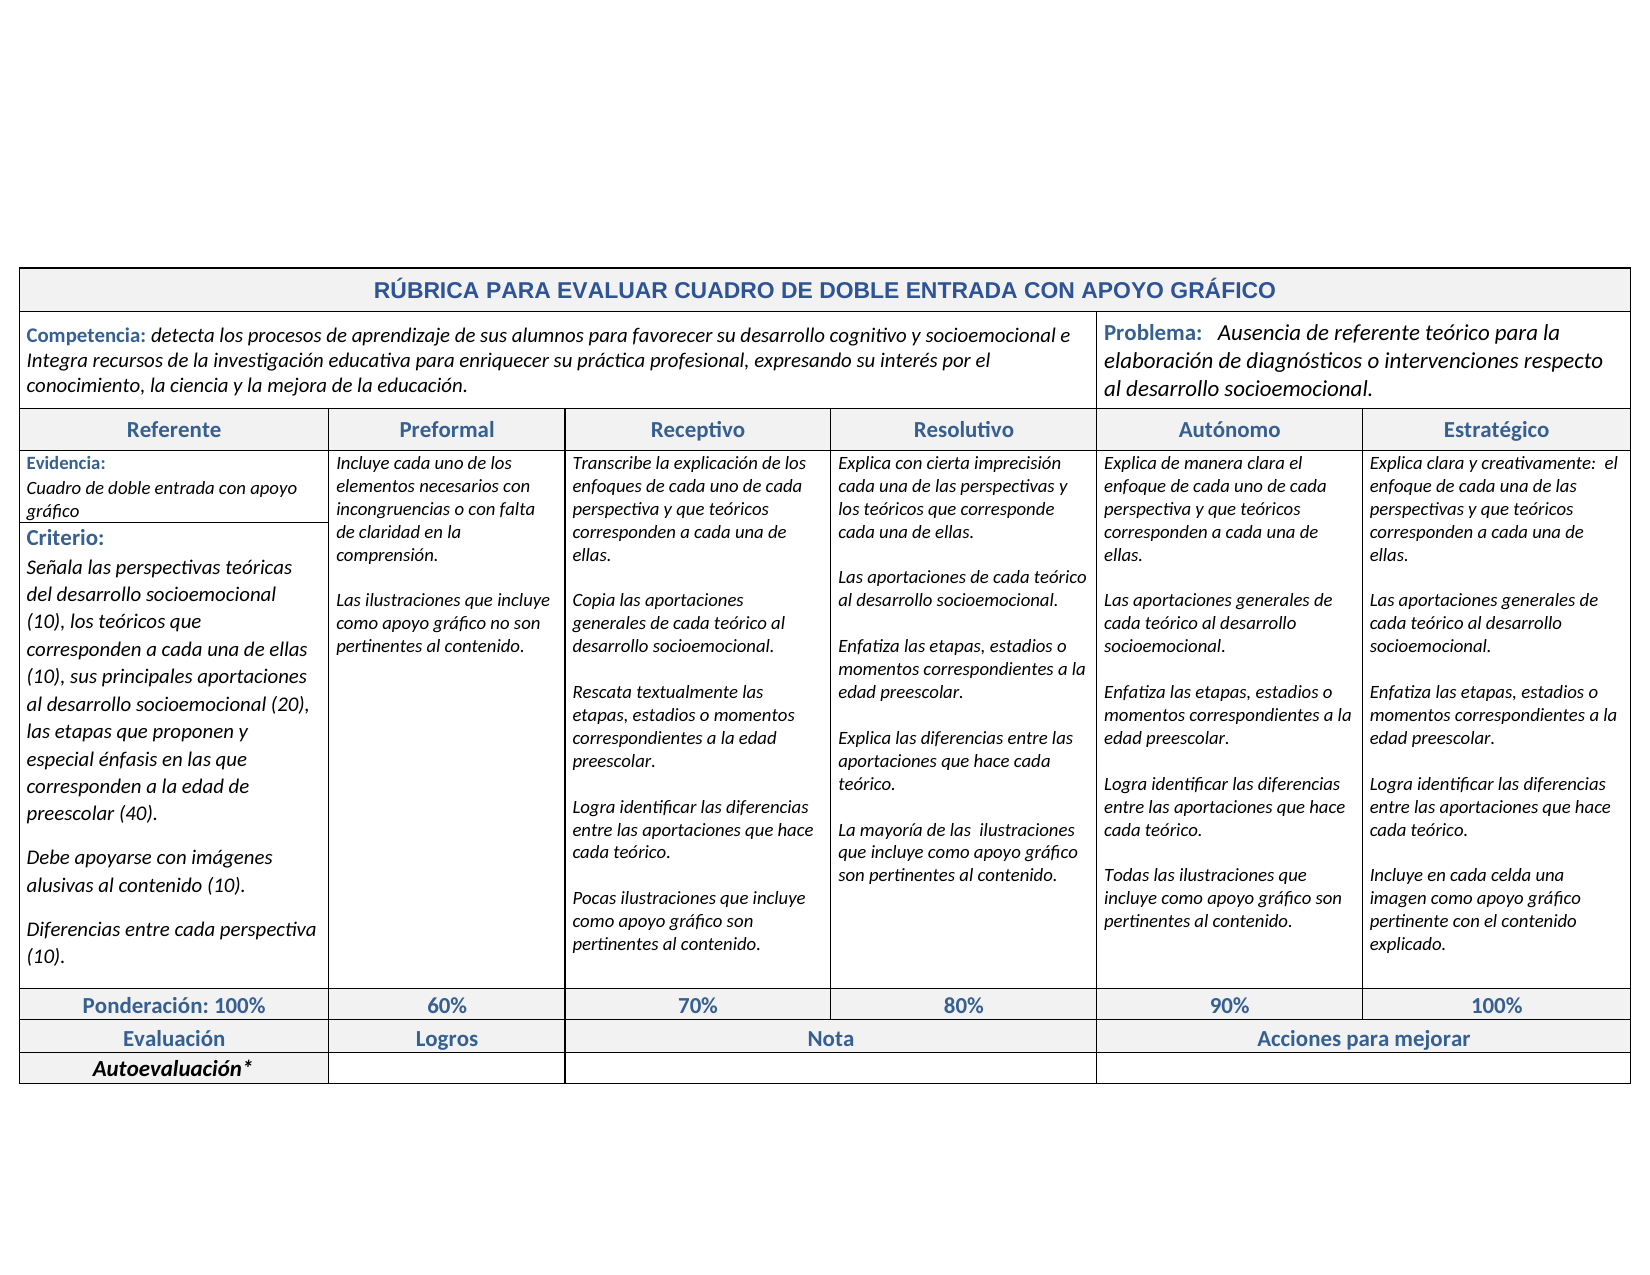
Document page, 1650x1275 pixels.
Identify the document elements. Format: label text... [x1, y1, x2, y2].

table_cell Cuadro de doble entrada con apoyo gráfico [20, 475, 328, 522]
table_cell Evidencia: [20, 451, 328, 475]
table_cell 90% [1097, 989, 1362, 1019]
table_cell Ponderación: 100% [20, 989, 328, 1019]
table_cell Explica clara y creativamente: el enfoque de cada una de las perspectivas y que teóricos corresponden a cada una de ellas. Las aportaciones generales de cada teórico al desarrollo socioemocional. Enfatiza las etapas, estadios o momentos correspondientes a la edad preescolar. Logra identificar las diferencias entre las aportaciones que hace cada teórico. Incluye en cada celda una imagen como apoyo gráfico pertinente con el contenido explicado. [1363, 451, 1630, 988]
table_cell Nota [566, 1020, 1096, 1052]
table_cell Referente [20, 409, 328, 450]
table_cell 100% [1363, 989, 1630, 1019]
table_cell Incluye cada uno de los elementos necesarios con incongruencias o con falta de claridad en la comprensión. Las ilustraciones que incluye como apoyo gráfico no son pertinentes al contenido. [329, 451, 564, 988]
table_cell Acciones para mejorar [1097, 1020, 1630, 1052]
table_cell Competencia: detecta los procesos de aprendizaje de sus alumnos para favorecer su desarrollo cognitivo y socioemocional e Integra recursos de la investigación educativa para enriquecer su práctica profesional, expresando su interés por el conocimiento, la ciencia y la mejora de la educación. [20, 312, 1096, 408]
table_header RÚBRICA PARA EVALUAR CUADRO DE DOBLE ENTRADA CON APOYO GRÁFICO [20, 269, 1630, 311]
table_cell Explica de manera clara el enfoque de cada uno de cada perspectiva y que teóricos corresponden a cada una de ellas. Las aportaciones generales de cada teórico al desarrollo socioemocional. Enfatiza las etapas, estadios o momentos correspondientes a la edad preescolar. Logra identificar las diferencias entre las aportaciones que hace cada teórico. Todas las ilustraciones que incluye como apoyo gráfico son pertinentes al contenido. [1097, 451, 1362, 988]
table_cell Autoevaluación* [20, 1053, 328, 1083]
table_cell [1097, 1053, 1336, 1083]
table_cell Resolutivo [831, 409, 1096, 450]
table_cell [566, 1053, 831, 1083]
table_cell Evaluación [20, 1020, 328, 1052]
table_cell Problema: Ausencia de referente teórico para la elaboración de diagnósticos o intervenciones respecto al desarrollo socioemocional. [1097, 312, 1630, 408]
table_cell 60% [329, 989, 564, 1019]
table_cell Autónomo [1097, 409, 1362, 450]
table_cell Criterio: [20, 523, 328, 553]
table_cell Transcribe la explicación de los enfoques de cada uno de cada perspectiva y que teóricos corresponden a cada una de ellas. Copia las aportaciones generales de cada teórico al desarrollo socioemocional. Rescata textualmente las etapas, estadios o momentos correspondientes a la edad preescolar. Logra identificar las diferencias entre las aportaciones que hace cada teórico. Pocas ilustraciones que incluye como apoyo gráfico son pertinentes al contenido. [566, 451, 830, 988]
table_cell Señala las perspectivas teóricas del desarrollo socioemocional (10), los teóricos que corresponden a cada una de ellas (10), sus principales aportaciones al desarrollo socioemocional (20), las etapas que proponen y especial énfasis en las que corresponden a la edad de preescolar (40). Debe apoyarse con imágenes alusivas al contenido (10). Diferencias entre cada perspectiva (10). [20, 553, 328, 988]
table_cell 70% [566, 989, 830, 1019]
table_cell Logros [329, 1020, 564, 1052]
table_cell Preformal [329, 409, 564, 450]
table_cell [1336, 1053, 1630, 1083]
table_cell [329, 1053, 564, 1083]
table_cell [831, 1053, 1096, 1083]
table_cell Estratégico [1363, 409, 1630, 450]
table_cell Receptivo [566, 409, 830, 450]
table_cell Explica con cierta imprecisión cada una de las perspectivas y los teóricos que corresponde cada una de ellas. Las aportaciones de cada teórico al desarrollo socioemocional. Enfatiza las etapas, estadios o momentos correspondientes a la edad preescolar. Explica las diferencias entre las aportaciones que hace cada teórico. La mayoría de las ilustraciones que incluye como apoyo gráfico son pertinentes al contenido. [831, 451, 1096, 988]
table_cell 80% [831, 989, 1096, 1019]
